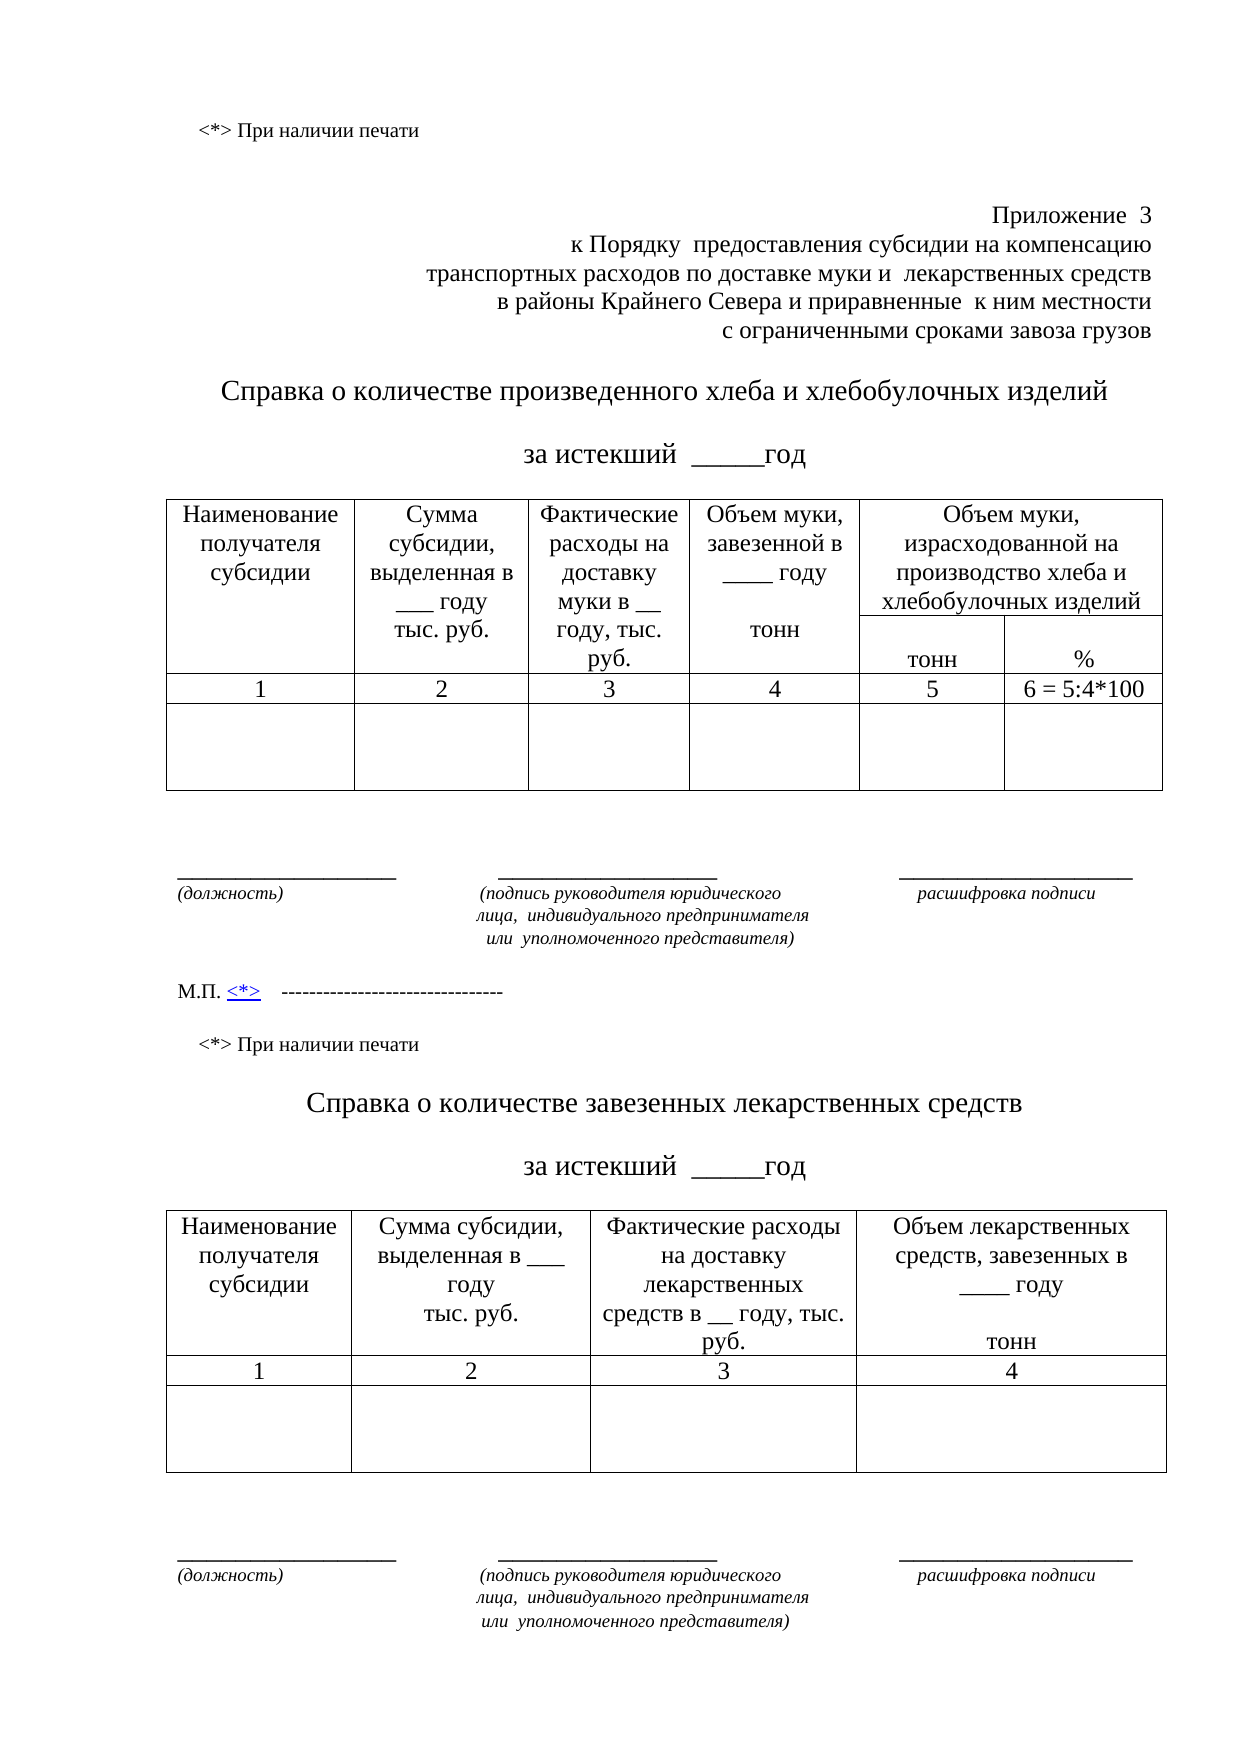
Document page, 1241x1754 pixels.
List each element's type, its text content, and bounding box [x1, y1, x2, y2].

text Справка о количестве завезенных лекарственных средств [177, 1085, 1152, 1118]
table_cell 4 [690, 674, 859, 703]
table_header Фактические расходы на доставку лекарственных средств в __ году, тыс. руб. [591, 1211, 856, 1355]
text <*> При наличии печати [177, 1032, 1152, 1056]
table_cell [355, 704, 528, 790]
text <*> При наличии печати [177, 118, 1152, 142]
table_cell % [1005, 616, 1162, 673]
text к Порядку предоставления субсидии на компенсацию [177, 229, 1152, 258]
table_cell 2 [355, 674, 528, 703]
text в районы Крайнего Севера и приравненные к ним местности [177, 286, 1152, 315]
table_cell [167, 1386, 351, 1472]
table_cell [352, 1386, 590, 1472]
text или уполномоченного представителя) [177, 1607, 1152, 1632]
table_header Сумма субсидии, выделенная в ___ году тыс. руб. [352, 1211, 590, 1355]
text Приложение 3 [177, 200, 1152, 229]
text _______________ _______________ ________________ [177, 1531, 1152, 1564]
table_header Сумма субсидии, выделенная в ___ году тыс. руб. [355, 500, 528, 673]
table_cell [1005, 704, 1162, 790]
text Справка о количестве произведенного хлеба и хлебобулочных изделий [177, 373, 1152, 407]
text за истекший _____год [177, 436, 1152, 469]
text М.П. <*> -------------------------------- [177, 978, 1152, 1003]
table_cell [857, 1386, 1166, 1472]
text _______________ _______________ ________________ [177, 849, 1152, 882]
table_cell 3 [529, 674, 689, 703]
text транспортных расходов по доставке муки и лекарственных средств [177, 258, 1152, 286]
table_cell 3 [591, 1356, 856, 1385]
table_cell 6 = 5:4*100 [1005, 674, 1162, 703]
table_cell [690, 704, 859, 790]
table_cell [860, 704, 1004, 790]
text за истекший _____год [177, 1148, 1152, 1181]
text с ограниченными сроками завоза грузов [177, 315, 1152, 344]
table_cell [529, 704, 689, 790]
table_header Объем муки, израсходованной на производство хлеба и хлебобулочных изделий [860, 500, 1162, 614]
table_cell 4 [857, 1356, 1166, 1385]
text лица, индивидуального предпринимателя [177, 904, 1152, 925]
table_cell 1 [167, 1356, 351, 1385]
table_cell [167, 704, 354, 790]
text лица, индивидуального предпринимателя [177, 1586, 1152, 1607]
table_header Наименование получателя субсидии [167, 500, 354, 673]
table_cell 1 [167, 674, 354, 703]
text (должность) (подпись руководителя юридического расшифровка подписи [177, 1564, 1152, 1586]
table_header Объем лекарственных средств, завезенных в ____ году тонн [857, 1211, 1166, 1355]
table_cell тонн [860, 616, 1004, 673]
table_header Наименование получателя субсидии [167, 1211, 351, 1355]
table_header Объем муки, завезенной в ____ году тонн [690, 500, 859, 673]
table_cell [591, 1386, 856, 1472]
table_cell 2 [352, 1356, 590, 1385]
text (должность) (подпись руководителя юридического расшифровка подписи [177, 882, 1152, 904]
table_cell 5 [860, 674, 1004, 703]
text или уполномоченного представителя) [177, 925, 1152, 949]
table_header Фактические расходы на доставку муки в __ году, тыс. руб. [529, 500, 689, 673]
